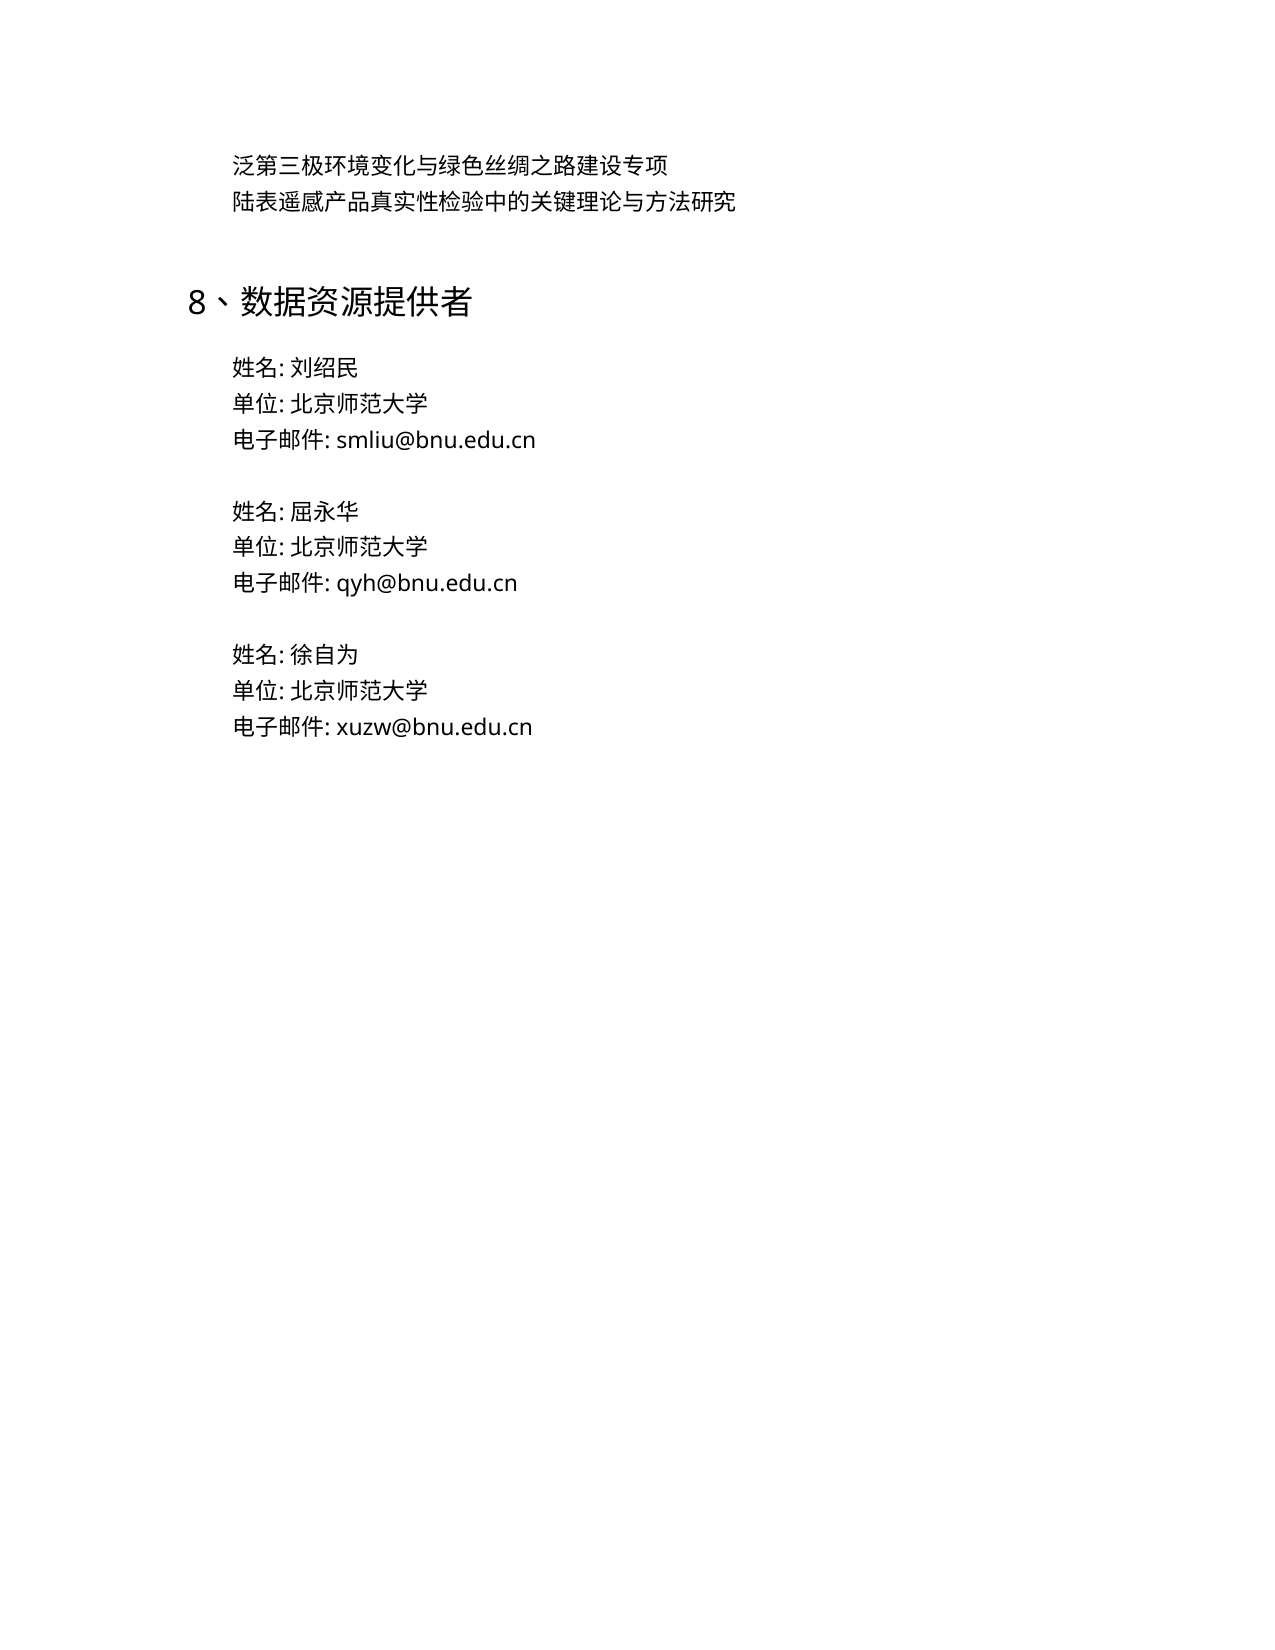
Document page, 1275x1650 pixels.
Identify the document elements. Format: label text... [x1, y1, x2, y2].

text 姓名: 刘绍民 单位: 北京师范大学 电子邮件: smliu@bnu.edu.cn 姓名: 屈永华 单位: 北京师范大学 电子邮件: qyh@bnu.edu.cn 姓名: 徐自为 单位: 北京师范大学 电子邮件: xuzw@bnu.edu.cn [232, 352, 1087, 814]
text 泛第三极环境变化与绿色丝绸之路建设专项 陆表遥感产品真实性检验中的关键理论与方法研究 [232, 150, 1087, 253]
text 8、数据资源提供者 [187, 279, 1087, 324]
